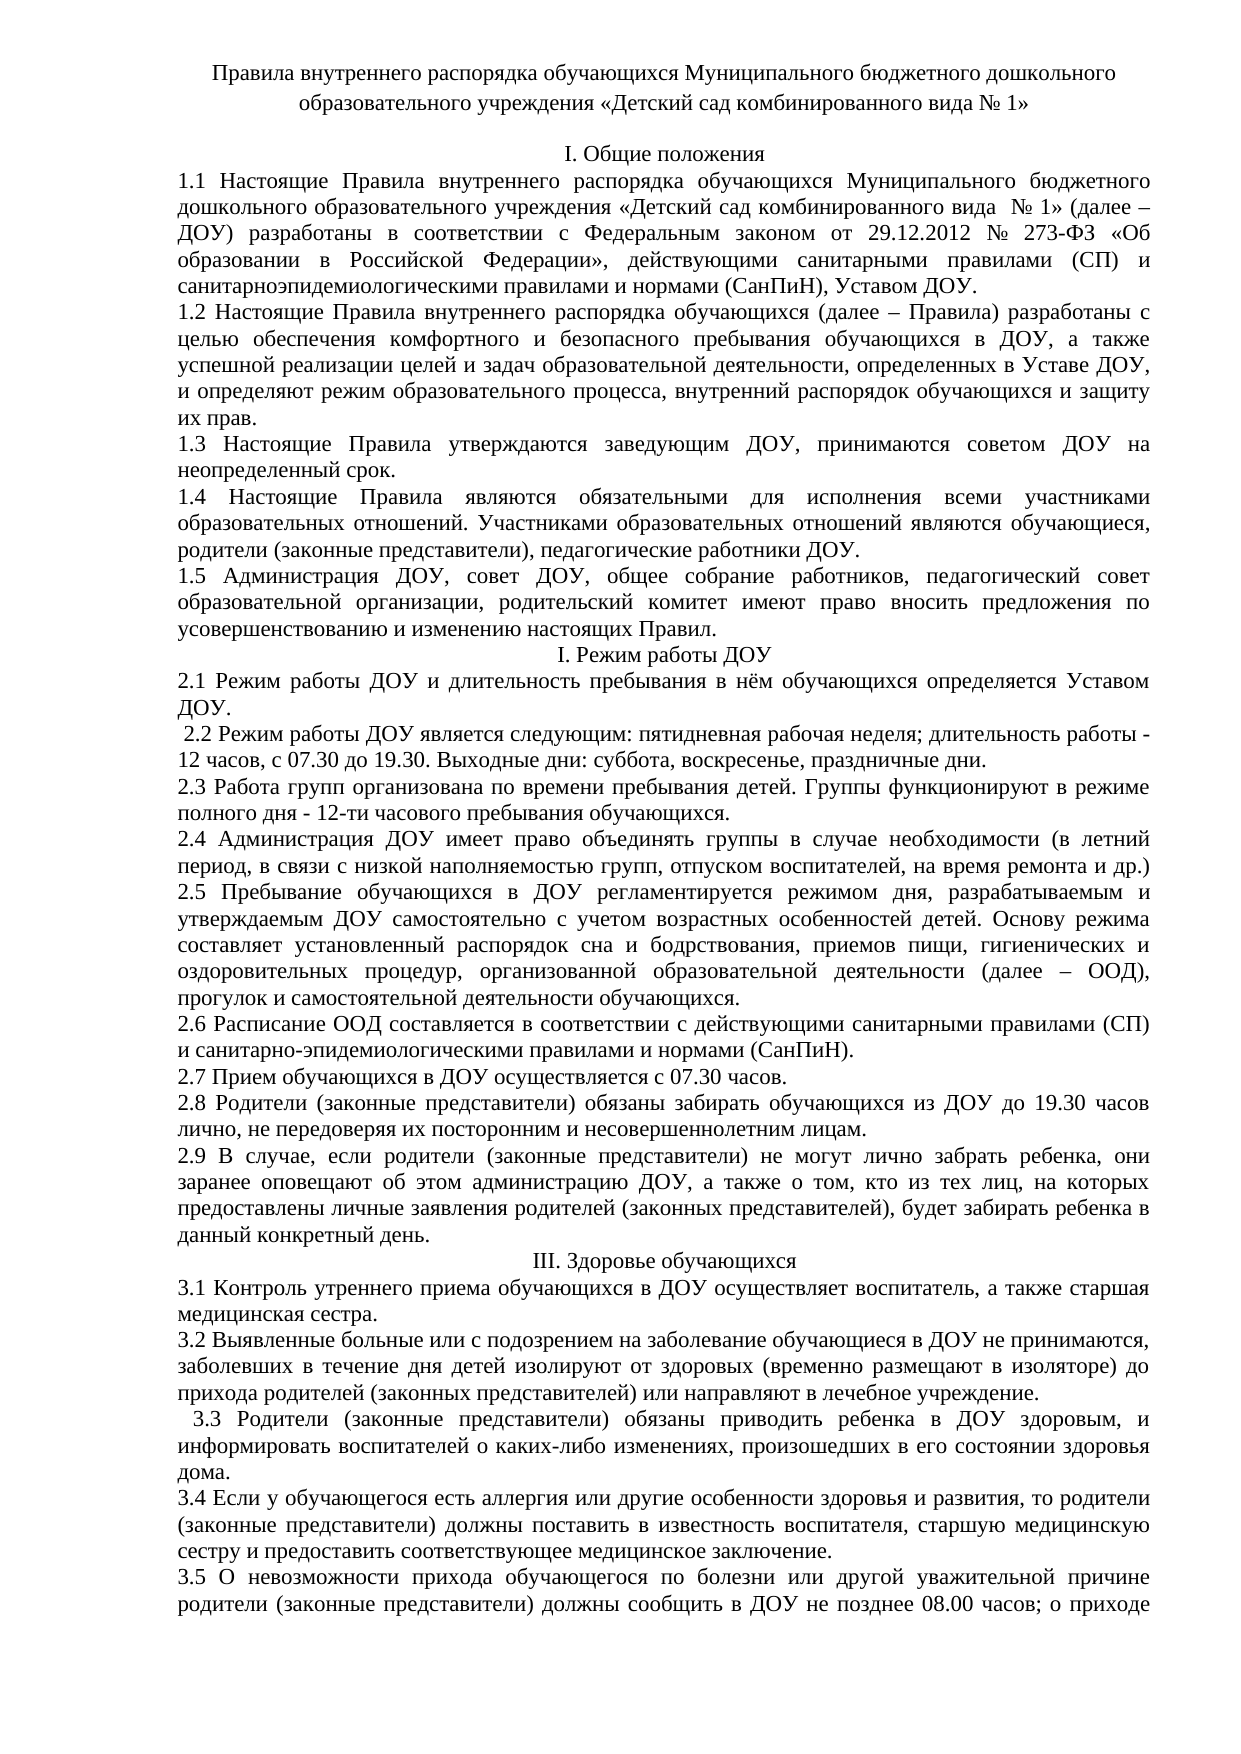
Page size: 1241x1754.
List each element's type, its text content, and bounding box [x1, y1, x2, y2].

text 3.1 Контроль утреннего приема обучающихся в ДОУ осуществляет воспитатель, а также старшая медицинская сестра. [177, 1273, 1152, 1326]
text 2.4 Администрация ДОУ имеет право объединять группы в случае необходимости (в летний период, в связи с низкой наполняемостью групп, отпуском воспитателей, на время ремонта и др.) 2.5 Пребывание обучающихся в ДОУ регламентируется режимом дня, разрабатываемым и утверждаемым ДОУ самостоятельно с учетом возрастных особенностей детей. Основу режима составляет установленный распорядок сна и бодрствования, приемов пищи, гигиенических и оздоровительных процедур, организованной образовательной деятельности (далее – ООД), прогулок и самостоятельной деятельности обучающихся. [177, 826, 1152, 1010]
text 3.2 Выявленные больные или с подозрением на заболевание обучающиеся в ДОУ не принимаются, заболевших в течение дня детей изолируют от здоровых (временно размещают в изоляторе) до прихода родителей (законных представителей) или направляют в лечебное учреждение. [177, 1326, 1152, 1405]
text 2.3 Работа групп организована по времени пребывания детей. Группы функционируют в режиме полного дня - 12-ти часового пребывания обучающихся. [177, 773, 1152, 826]
text 2.8 Родители (законные представители) обязаны забирать обучающихся из ДОУ до 19.30 часов лично, не передоверяя их посторонним и несовершеннолетним лицам. [177, 1089, 1152, 1142]
text 3.3 Родители (законные представители) обязаны приводить ребенка в ДОУ здоровым, и информировать воспитателей о каких-либо изменениях, произошедших в его состоянии здоровья дома. [177, 1405, 1152, 1484]
text 1.5 Администрация ДОУ, совет ДОУ, общее собрание работников, педагогический совет образовательной организации, родительский комитет имеют право вносить предложения по усовершенствованию и изменению настоящих Правил. [177, 562, 1152, 641]
text 1.1 Настоящие Правила внутреннего распорядка обучающихся Муниципального бюджетного дошкольного образовательного учреждения «Детский сад комбинированного вида № 1» (далее – ДОУ) разработаны в соответствии с Федеральным законом от 29.12.2012 № 273-ФЗ «Об образовании в Российской Федерации», действующими санитарными правилами (СП) и санитарноэпидемиологическими правилами и нормами (СанПиН), Уставом ДОУ. [177, 167, 1152, 298]
text 1.4 Настоящие Правила являются обязательными для исполнения всеми участниками образовательных отношений. Участниками образовательных отношений являются обучающиеся, родители (законные представители), педагогические работники ДОУ. [177, 483, 1152, 562]
text 2.1 Режим работы ДОУ и длительность пребывания в нём обучающихся определяется Уставом ДОУ. [177, 667, 1152, 720]
text 1.3 Настоящие Правила утверждаются заведующим ДОУ, принимаются советом ДОУ на неопределенный срок. [177, 430, 1152, 483]
text III. Здоровье обучающихся [177, 1247, 1152, 1273]
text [177, 1563, 1152, 1616]
text I. Общие положения [177, 140, 1152, 167]
text 2.7 Прием обучающихся в ДОУ осуществляется с 07.30 часов. [177, 1063, 1152, 1089]
text 3.4 Если у обучающегося есть аллергия или другие особенности здоровья и развития, то родители (законные представители) должны поставить в известность воспитателя, старшую медицинскую сестру и предоставить соответствующее медицинское заключение. [177, 1484, 1152, 1563]
text 2.2 Режим работы ДОУ является следующим: пятидневная рабочая неделя; длительность работы - 12 часов, с 07.30 до 19.30. Выходные дни: суббота, воскресенье, праздничные дни. [177, 720, 1152, 773]
text 1.2 Настоящие Правила внутреннего распорядка обучающихся (далее – Правила) разработаны с целью обеспечения комфортного и безопасного пребывания обучающихся в ДОУ, а также успешной реализации целей и задач образовательной деятельности, определенных в Уставе ДОУ, и определяют режим образовательного процесса, внутренний распорядок обучающихся и защиту их прав. [177, 298, 1152, 430]
text 2.6 Расписание ООД составляется в соответствии с действующими санитарными правилами (СП) и санитарно-эпидемиологическими правилами и нормами (СанПиН). [177, 1010, 1152, 1063]
text Правила внутреннего распорядка обучающихся Муниципального бюджетного дошкольного образовательного учреждения «Детский сад комбинированного вида № 1» [177, 59, 1152, 116]
text I. Режим работы ДОУ [177, 641, 1152, 667]
text 2.9 В случае, если родители (законные представители) не могут лично забрать ребенка, они заранее оповещают об этом администрацию ДОУ, а также о том, кто из тех лиц, на которых предоставлены личные заявления родителей (законных представителей), будет забирать ребенка в данный конкретный день. [177, 1142, 1152, 1247]
